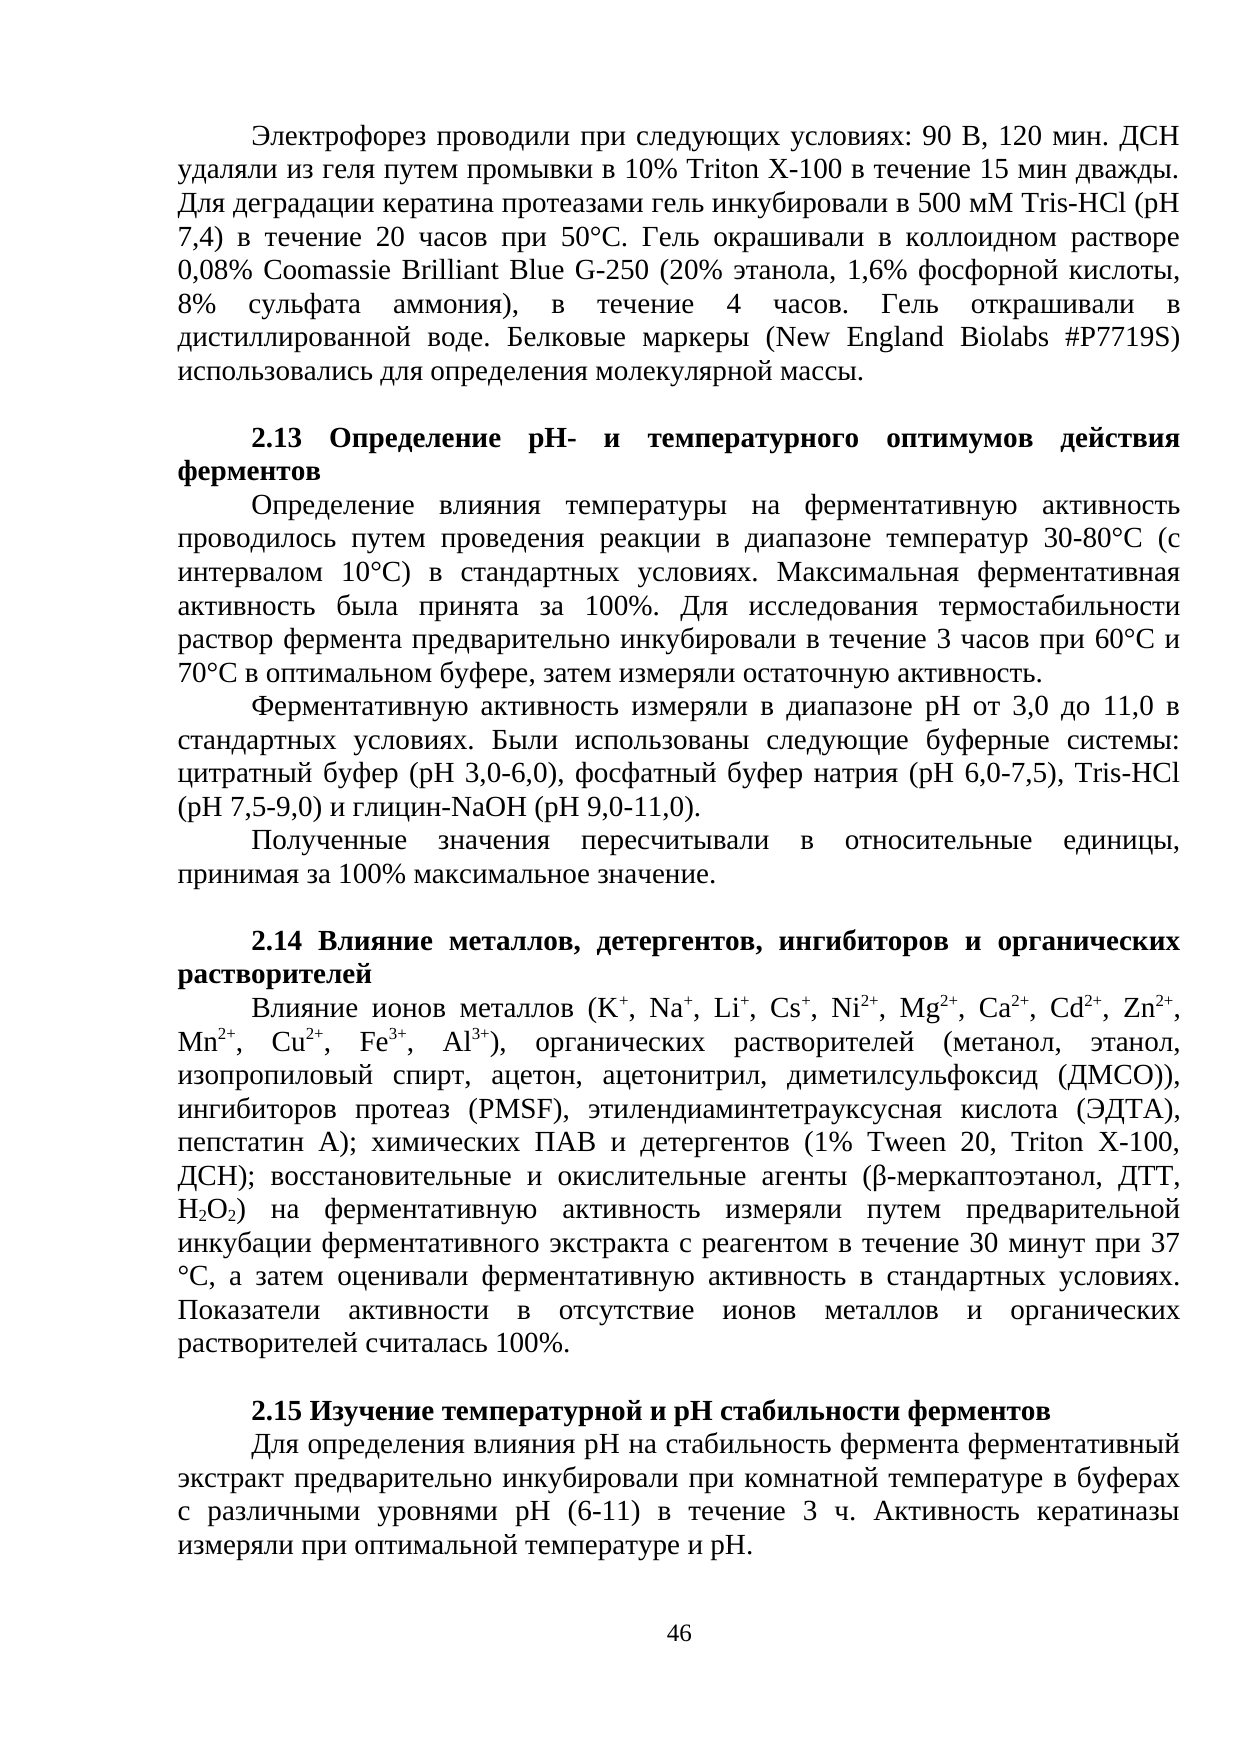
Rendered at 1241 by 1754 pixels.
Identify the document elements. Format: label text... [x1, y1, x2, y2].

text Полученные значения пересчитывали в относительные единицы, принимая за 100% максимальное значение. [177, 822, 1181, 889]
subtitle 2.15 Изучение температурной и рН стабильности ферментов [177, 1393, 1181, 1426]
text Ферментативную активность измеряли в диапазоне pH от 3,0 до 11,0 в стандартных условиях. Были использованы следующие буферные системы: цитратный буфер (pH 3,0-6,0), фосфатный буфер натрия (pH 6,0-7,5), Tris-HCl (pH 7,5-9,0) и глицин-NaOH (pH 9,0-11,0). [177, 688, 1181, 822]
text Для определения влияния рН на стабильность фермента ферментативный экстракт предварительно инкубировали при комнатной температуре в буферах с различными уровнями рН (6-11) в течение 3 ч. Активность кератиназы измеряли при оптимальной температуре и рН. [177, 1426, 1181, 1560]
subtitle 2.13 Определение рН- и температурного оптимумов действия ферментов [177, 420, 1181, 487]
text Определение влияния температуры на ферментативную активность проводилось путем проведения реакции в диапазоне температур 30-80°C (с интервалом 10°C) в стандартных условиях. Максимальная ферментативная активность была принята за 100%. Для исследования термостабильности раствор фермента предварительно инкубировали в течение 3 часов при 60°C и 70°C в оптимальном буфере, затем измеряли остаточную активность. [177, 487, 1181, 688]
text Электрофорез проводили при следующих условиях: 90 В, 120 мин. ДСН удаляли из геля путем промывки в 10% Triton X-100 в течение 15 мин дважды. Для деградации кератина протеазами гель инкубировали в 500 мМ Tris-HCl (pH 7,4) в течение 20 часов при 50°C. Гель окрашивали в коллоидном растворе 0,08% Coomassie Brilliant Blue G-250 (20% этанола, 1,6% фосфорной кислоты, 8% сульфата аммония), в течение 4 часов. Гель открашивали в дистиллированной воде. Белковые маркеры (New England Biolabs #P7719S) использовались для определения молекулярной массы. [177, 118, 1181, 386]
subtitle 2.14 Влияние металлов, детергентов, ингибиторов и органических растворителей [177, 923, 1181, 990]
text Влияние ионов металлов (K+, Na+, Li+, Cs+, Ni2+, Mg2+, Ca2+, Cd2+, Zn2+, Mn2+, Cu2+, Fe3+, Al3+), органических растворителей (метанол, этанол, изопропиловый спирт, ацетон, ацетонитрил, диметилсульфоксид (ДМСО)), ингибиторов протеаз (PMSF), этилендиаминтетрауксусная кислота (ЭДТА), пепстатин А); химических ПАВ и детергентов (1% Tween 20, Triton X-100, ДСН); восстановительные и окислительные агенты (β-меркаптоэтанол, ДТТ, H2O2) на ферментативную активность измеряли путем предварительной инкубации ферментативного экстракта с реагентом в течение 30 минут при 37 °C, а затем оценивали ферментативную активность в стандартных условиях. Показатели активности в отсутствие ионов металлов и органических растворителей считалась 100%. [177, 990, 1181, 1359]
